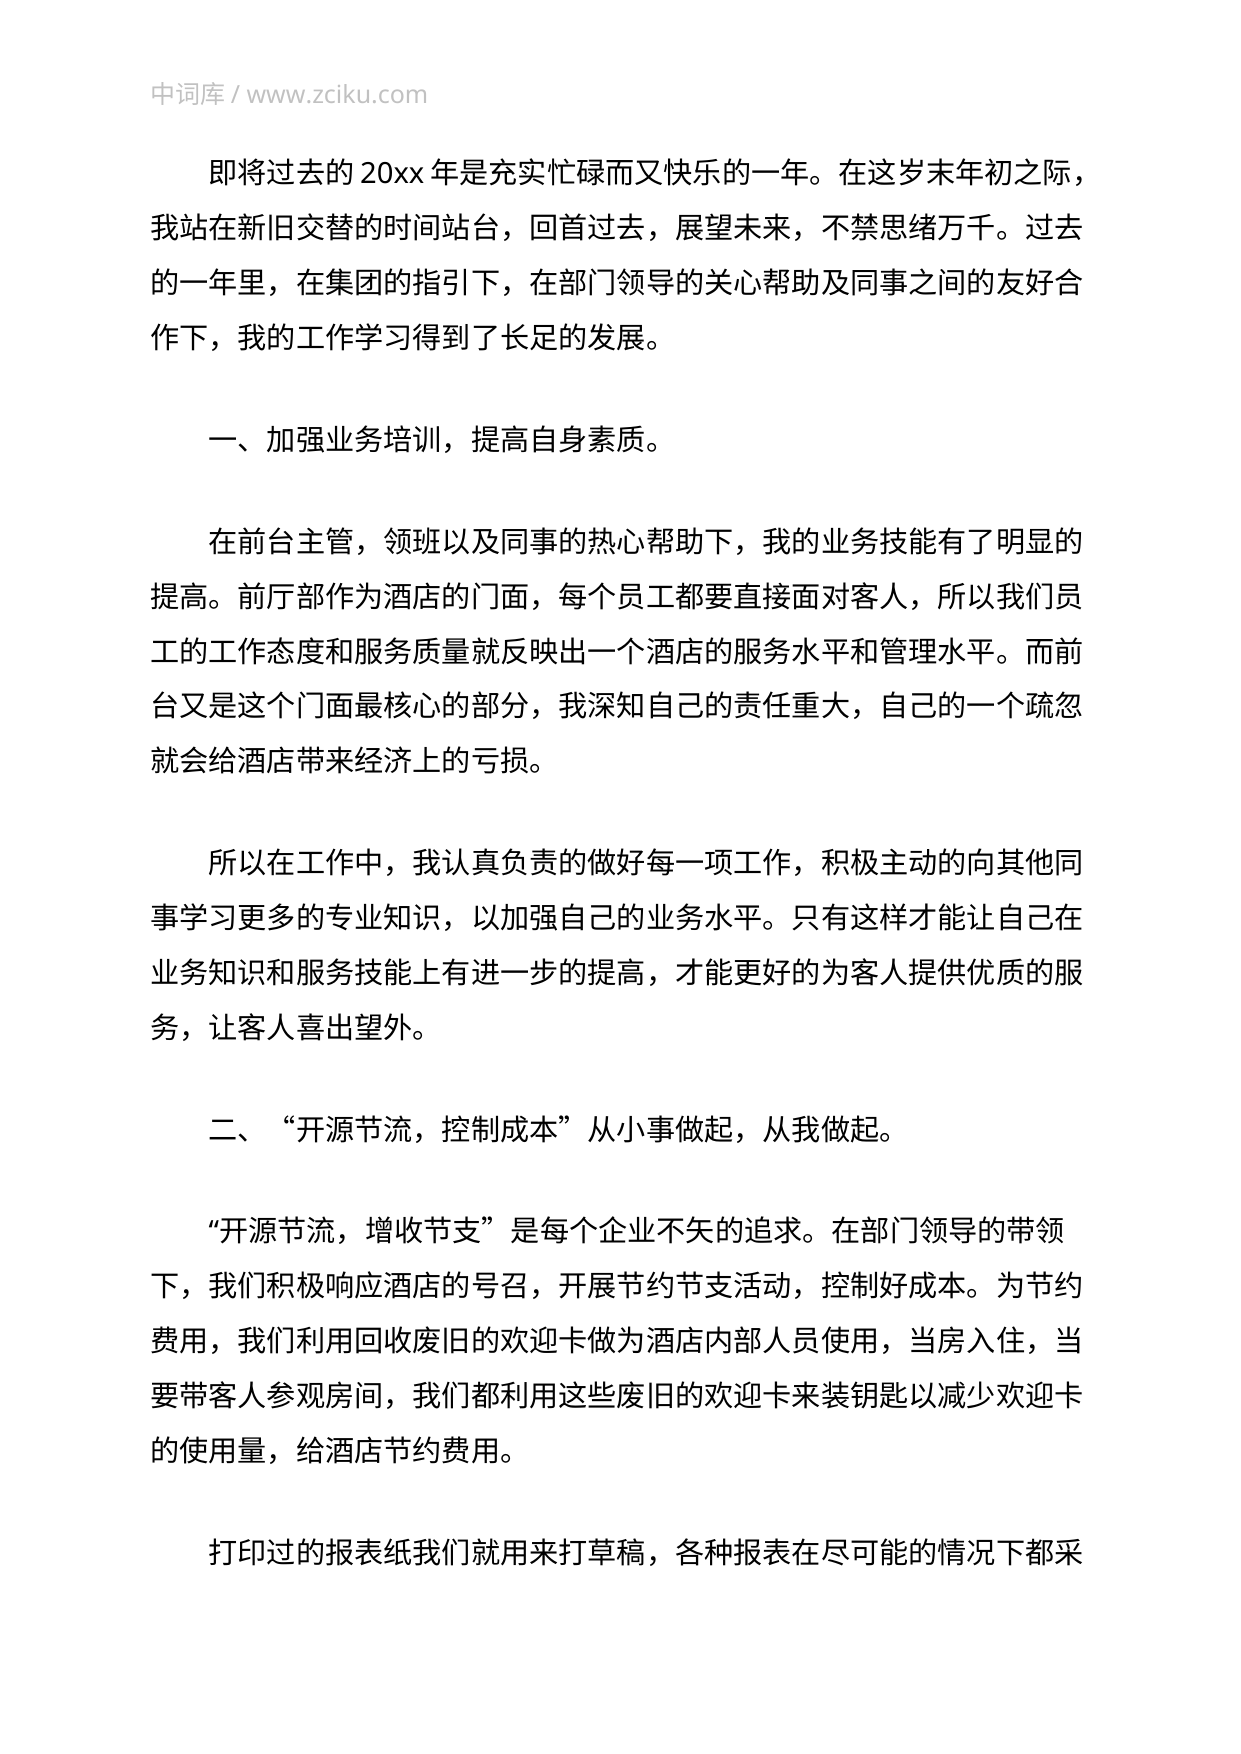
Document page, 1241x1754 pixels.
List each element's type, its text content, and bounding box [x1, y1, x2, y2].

text 即将过去的20xx年是充实忙碌而又快乐的一年。在这岁末年初之际，我站在新旧交替的时间站台，回首过去，展望未来，不禁思绪万千。过去的一年里，在集团的指引下，在部门领导的关心帮助及同事之间的友好合作下，我的工作学习得到了长足的发展。 [150, 150, 1090, 357]
text “开源节流，增收节支”是每个企业不矢的追求。在部门领导的带领下，我们积极响应酒店的号召，开展节约节支活动，控制好成本。为节约费用，我们利用回收废旧的欢迎卡做为酒店内部人员使用，当房入住，当要带客人参观房间，我们都利用这些废旧的欢迎卡来装钥匙以减少欢迎卡的使用量，给酒店节约费用。 [150, 1208, 1090, 1470]
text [150, 1529, 1090, 1572]
text 在前台主管，领班以及同事的热心帮助下，我的业务技能有了明显的提高。前厅部作为酒店的门面，每个员工都要直接面对客人，所以我们员工的工作态度和服务质量就反映出一个酒店的服务水平和管理水平。而前台又是这个门面最核心的部分，我深知自己的责任重大，自己的一个疏忽就会给酒店带来经济上的亏损。 [150, 518, 1090, 780]
text 一、加强业务培训，提高自身素质。 [150, 417, 1090, 459]
text 二、“开源节流，控制成本”从小事做起，从我做起。 [150, 1106, 1090, 1148]
text 所以在工作中，我认真负责的做好每一项工作，积极主动的向其他同事学习更多的专业知识，以加强自己的业务水平。只有这样才能让自己在业务知识和服务技能上有进一步的提高，才能更好的为客人提供优质的服务，让客人喜出望外。 [150, 840, 1090, 1047]
